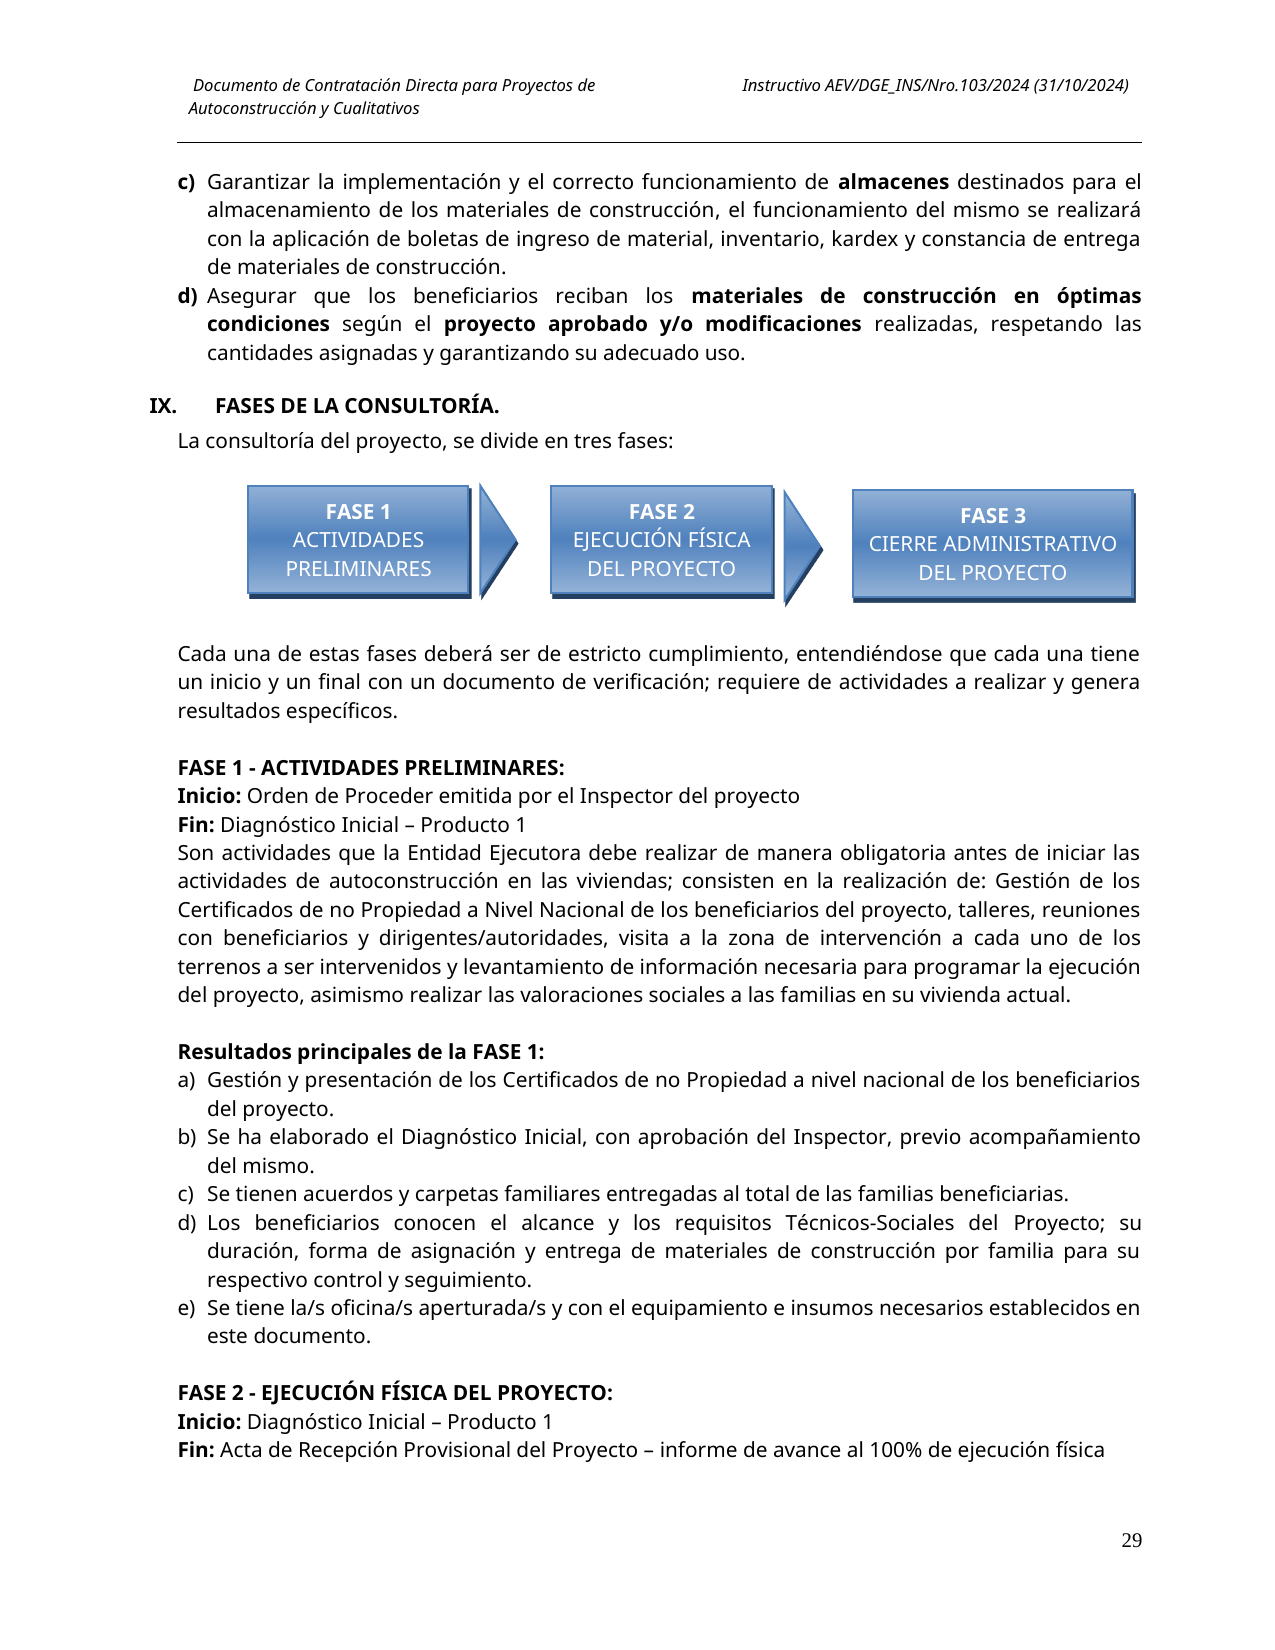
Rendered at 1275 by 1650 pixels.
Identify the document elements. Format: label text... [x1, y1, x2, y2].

list Asegurar que los beneficiarios reciban los materiales de construcción en óptimas condiciones según el proyecto aprobado y/o modificaciones realizadas, respetando las cantidades asignadas y garantizando su adecuado uso. [177, 281, 1142, 366]
text Inicio: Orden de Proceder emitida por el Inspector del proyecto [177, 781, 1142, 810]
list FASES DE LA CONSULTORÍA. [177, 391, 1142, 419]
list Gestión y presentación de los Certificados de no Propiedad a nivel nacional de los beneficiarios del proyecto. [177, 1066, 1142, 1122]
text FASE 2 - EJECUCIÓN FÍSICA DEL PROYECTO: [177, 1378, 1142, 1407]
text Cada una de estas fases deberá ser de estricto cumplimiento, entendiéndose que cada una tiene un inicio y un final con un documento de verificación; requiere de actividades a realizar y genera resultados específicos. [177, 639, 1142, 724]
text Fin: Acta de Recepción Provisional del Proyecto – informe de avance al 100% de ejecución física [177, 1435, 1142, 1464]
list Se tiene la/s oficina/s aperturada/s y con el equipamiento e insumos necesarios establecidos en este documento. [177, 1293, 1142, 1350]
text Inicio: Diagnóstico Inicial – Producto 1 [177, 1407, 1142, 1435]
list Se ha elaborado el Diagnóstico Inicial, con aprobación del Inspector, previo acompañamiento del mismo. [177, 1122, 1142, 1179]
list Los beneficiarios conocen el alcance y los requisitos Técnicos-Sociales del Proyecto; su duración, forma de asignación y entrega de materiales de construcción por familia para su respectivo control y seguimiento. [177, 1208, 1142, 1293]
list Garantizar la implementación y el correcto funcionamiento de almacenes destinados para el almacenamiento de los materiales de construcción, el funcionamiento del mismo se realizará con la aplicación de boletas de ingreso de material, inventario, kardex y constancia de entrega de materiales de construcción. [177, 167, 1142, 281]
text La consultoría del proyecto, se divide en tres fases: [177, 426, 1142, 454]
text Resultados principales de la FASE 1: [177, 1037, 1142, 1066]
list Se tienen acuerdos y carpetas familiares entregadas al total de las familias beneficiarias. [177, 1179, 1142, 1208]
text FASE 1 - ACTIVIDADES PRELIMINARES: [177, 753, 1142, 781]
text Son actividades que la Entidad Ejecutora debe realizar de manera obligatoria antes de iniciar las actividades de autoconstrucción en las viviendas; consisten en la realización de: Gestión de los Certificados de no Propiedad a Nivel Nacional de los beneficiarios del proyecto, talleres, reuniones con beneficiarios y dirigentes/autoridades, visita a la zona de intervención a cada uno de los terrenos a ser intervenidos y levantamiento de información necesaria para programar la ejecución del proyecto, asimismo realizar las valoraciones sociales a las familias en su vivienda actual. [177, 838, 1142, 1009]
text Fin: Diagnóstico Inicial – Producto 1 [177, 810, 1142, 838]
